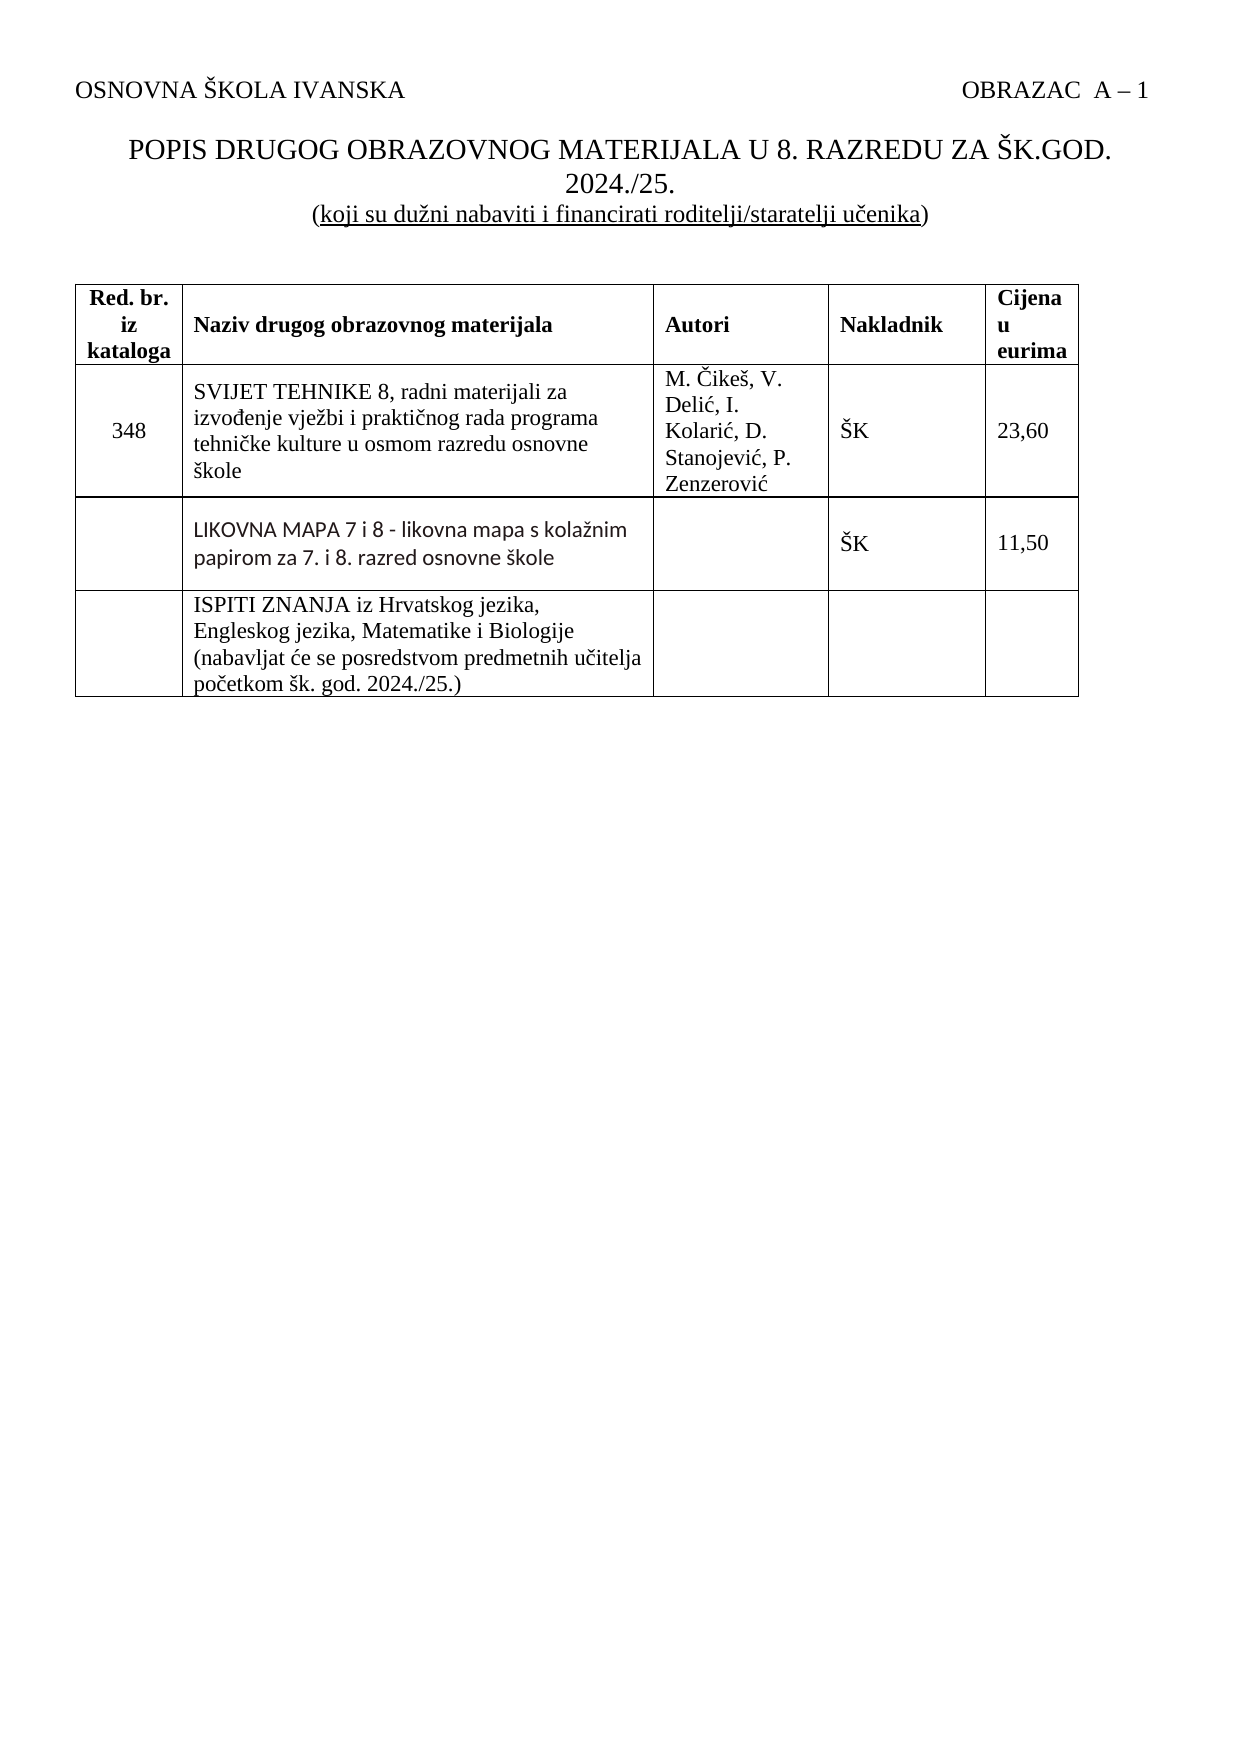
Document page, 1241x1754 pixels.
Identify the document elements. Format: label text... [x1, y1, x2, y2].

table_header Red. br. iz kataloga [76, 285, 182, 363]
text (koji su dužni nabaviti i financirati roditelji/staratelji učenika) [75, 199, 1165, 228]
table_cell SVIJET TEHNIKE 8, radni materijali za izvođenje vježbi i praktičnog rada programa tehničke kulture u osmom razredu osnovne škole [183, 365, 653, 496]
table_cell M. Čikeš, V. Delić, I. Kolarić, D. Stanojević, P. Zenzerović [654, 365, 828, 496]
text POPIS DRUGOG OBRAZOVNOG MATERIJALA U 8. RAZREDU ZA ŠK.GOD. 2024./25. [75, 132, 1165, 199]
table_cell 348 [76, 365, 182, 496]
table_cell [76, 498, 182, 590]
table_cell [76, 591, 182, 696]
table_header Autori [654, 285, 828, 363]
table_cell 23,60 [986, 365, 1078, 496]
text OSNOVNA ŠKOLA IVANSKA OBRAZAC A – 1 [75, 75, 1165, 104]
table_cell ŠK [829, 498, 985, 590]
table_cell 11,50 [986, 498, 1078, 590]
table_cell [654, 591, 828, 696]
table_header Naziv drugog obrazovnog materijala [183, 285, 653, 363]
table_cell ŠK [829, 365, 985, 496]
table_header Nakladnik [829, 285, 985, 363]
table_cell LIKOVNA MAPA 7 i 8 - likovna mapa s kolažnim papirom za 7. i 8. razred osnovne škole [183, 498, 653, 590]
table_header Cijena u eurima [986, 285, 1078, 363]
table_cell [654, 498, 828, 590]
table_cell [829, 591, 985, 696]
table_cell [986, 591, 1078, 696]
table_cell ISPITI ZNANJA iz Hrvatskog jezika, Engleskog jezika, Matematike i Biologije (nabavljat će se posredstvom predmetnih učitelja početkom šk. god. 2024./25.) [183, 591, 653, 696]
